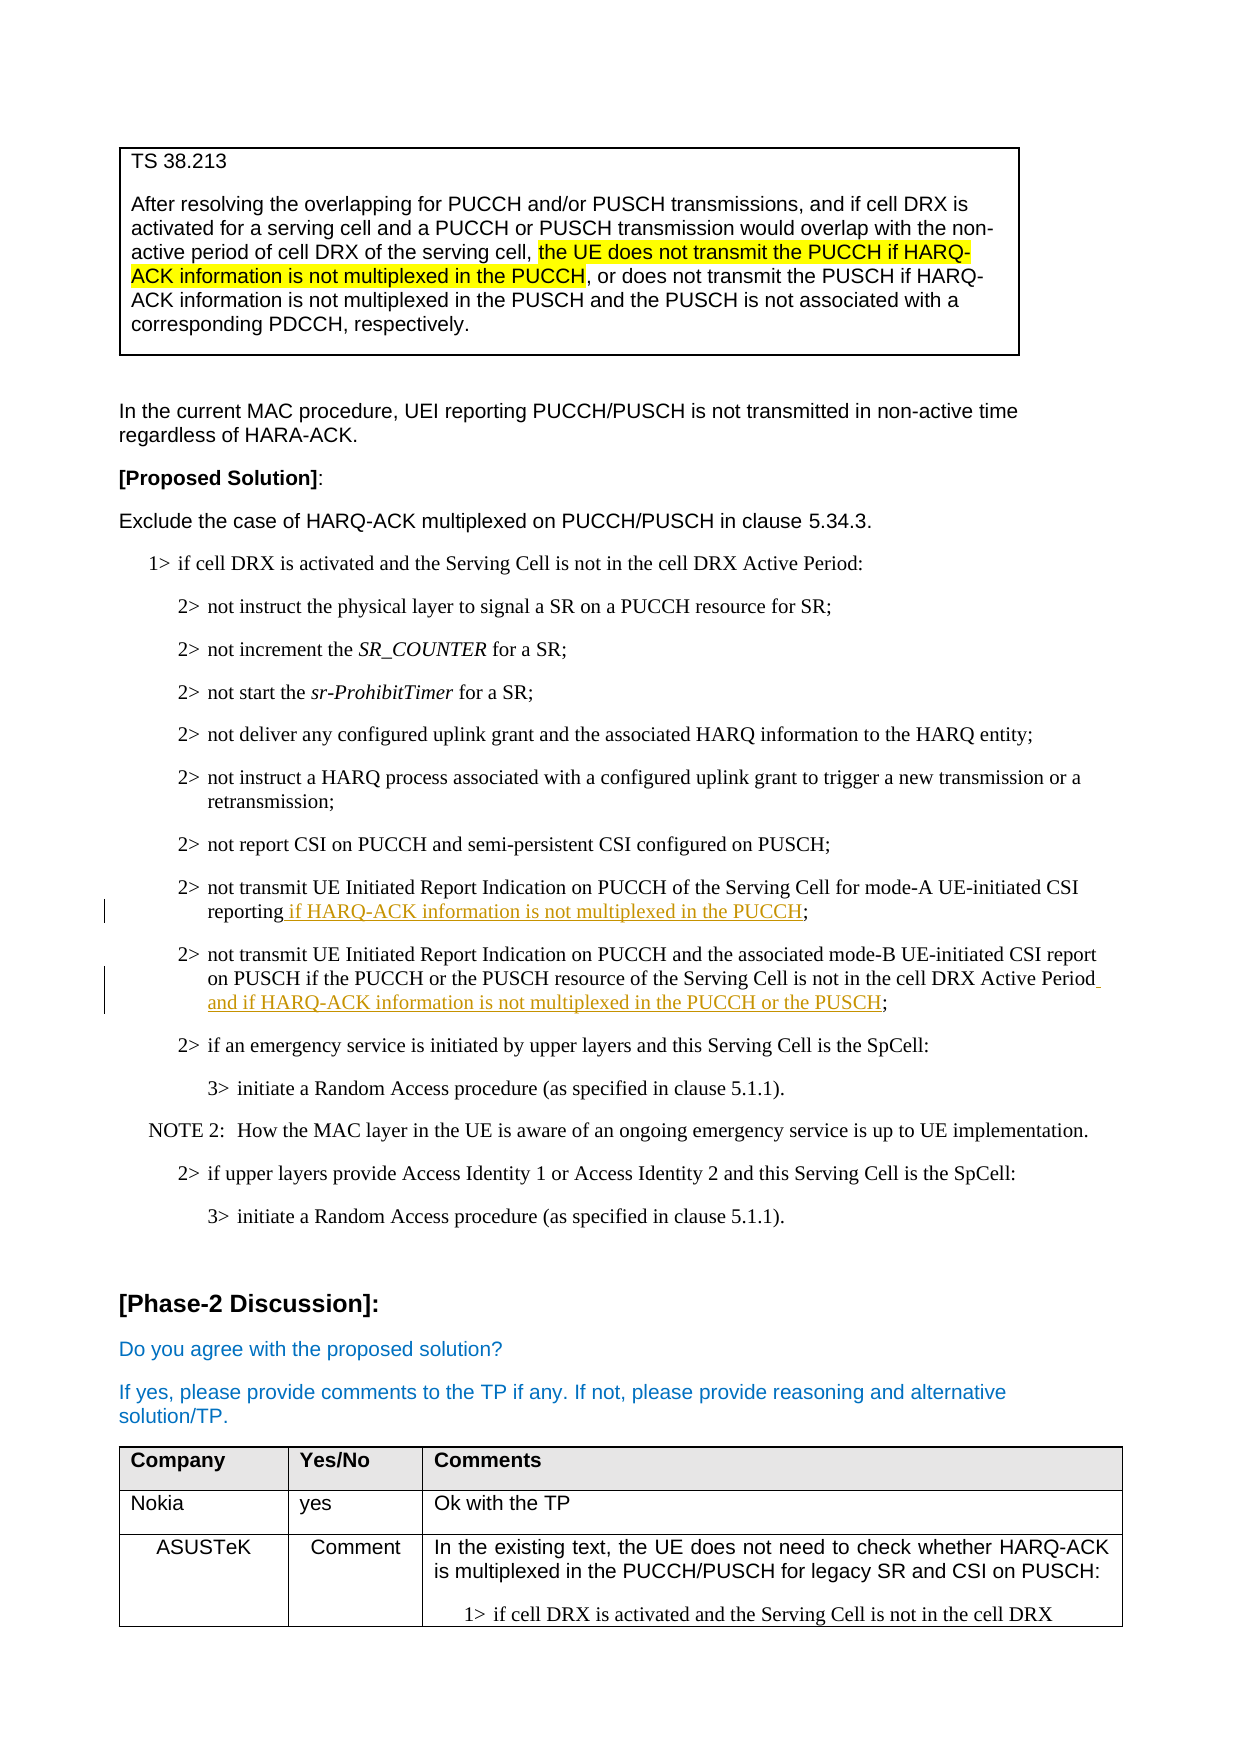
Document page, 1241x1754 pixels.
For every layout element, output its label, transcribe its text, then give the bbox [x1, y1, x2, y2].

table_header Comments [423, 1448, 1122, 1490]
text 2> not transmit UE Initiated Report Indication on PUCCH and the associated mode-B UE-initiated CSI report on PUSCH if the PUCCH or the PUSCH resource of the Serving Cell is not in the cell DRX Active Period; [178, 942, 1122, 1014]
text 2> not report CSI on PUCCH and semi-persistent CSI configured on PUSCH; [178, 832, 1122, 856]
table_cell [423, 1535, 1122, 1626]
text Exclude the case of HARQ-ACK multiplexed on PUCCH/PUSCH in clause 5.34.3. [118, 508, 1122, 532]
text 2> not instruct the physical layer to signal a SR on a PUCCH resource for SR; [178, 594, 1122, 618]
text 3> initiate a Random Access procedure (as specified in clause 5.1.1). [207, 1204, 1122, 1228]
text 2> not transmit UE Initiated Report Indication on PUCCH of the Serving Cell for mode-A UE-initiated CSI reporting; [178, 875, 1122, 923]
table_cell yes [289, 1491, 422, 1534]
table_cell Ok with the TP [423, 1491, 1122, 1534]
text [Proposed Solution]: [118, 466, 1122, 490]
text 1> if cell DRX is activated and the Serving Cell is not in the cell DRX Active Period: [148, 551, 1122, 575]
text 2> not start the sr-ProhibitTimer for a SR; [178, 679, 1122, 704]
text Do you agree with the proposed solution? [118, 1337, 1122, 1361]
text 3> initiate a Random Access procedure (as specified in clause 5.1.1). [207, 1076, 1122, 1099]
text If yes, please provide comments to the TP if any. If not, please provide reasoning and alternative solution/TP. [118, 1380, 1122, 1428]
table_header TS 38.213 After resolving the overlapping for PUCCH and/or PUSCH transmissions, and if cell DRX is activated for a serving cell and a PUCCH or PUSCH transmission would overlap with the non-active period of cell DRX of the serving cell, the UE does not transmit the PUCCH if HARQ-ACK information is not multiplexed in the PUCCH, or does not transmit the PUSCH if HARQ-ACK information is not multiplexed in the PUSCH and the PUSCH is not associated with a corresponding PDCCH, respectively. [121, 149, 1018, 354]
text 2> if upper layers provide Access Identity 1 or Access Identity 2 and this Serving Cell is the SpCell: [178, 1161, 1122, 1185]
text 2> not increment the SR_COUNTER for a SR; [178, 637, 1122, 661]
table_cell Comment [289, 1535, 422, 1626]
text 2> if an emergency service is initiated by upper layers and this Serving Cell is the SpCell: [178, 1033, 1122, 1057]
text 2> not deliver any configured uplink grant and the associated HARQ information to the HARQ entity; [178, 722, 1122, 746]
subtitle [Phase-2 Discussion]: [118, 1289, 1122, 1318]
table_header Company [120, 1448, 288, 1490]
table_header Yes/No [289, 1448, 422, 1490]
text 2> not instruct a HARQ process associated with a configured uplink grant to trigger a new transmission or a retransmission; [178, 765, 1122, 813]
table_cell ASUSTeK [120, 1535, 288, 1626]
text NOTE 2: How the MAC layer in the UE is aware of an ongoing emergency service is up to UE implementation. [148, 1118, 1122, 1142]
table_cell Nokia [120, 1491, 288, 1534]
text In the current MAC procedure, UEI reporting PUCCH/PUSCH is not transmitted in non-active time regardless of HARA-ACK. [118, 399, 1122, 447]
